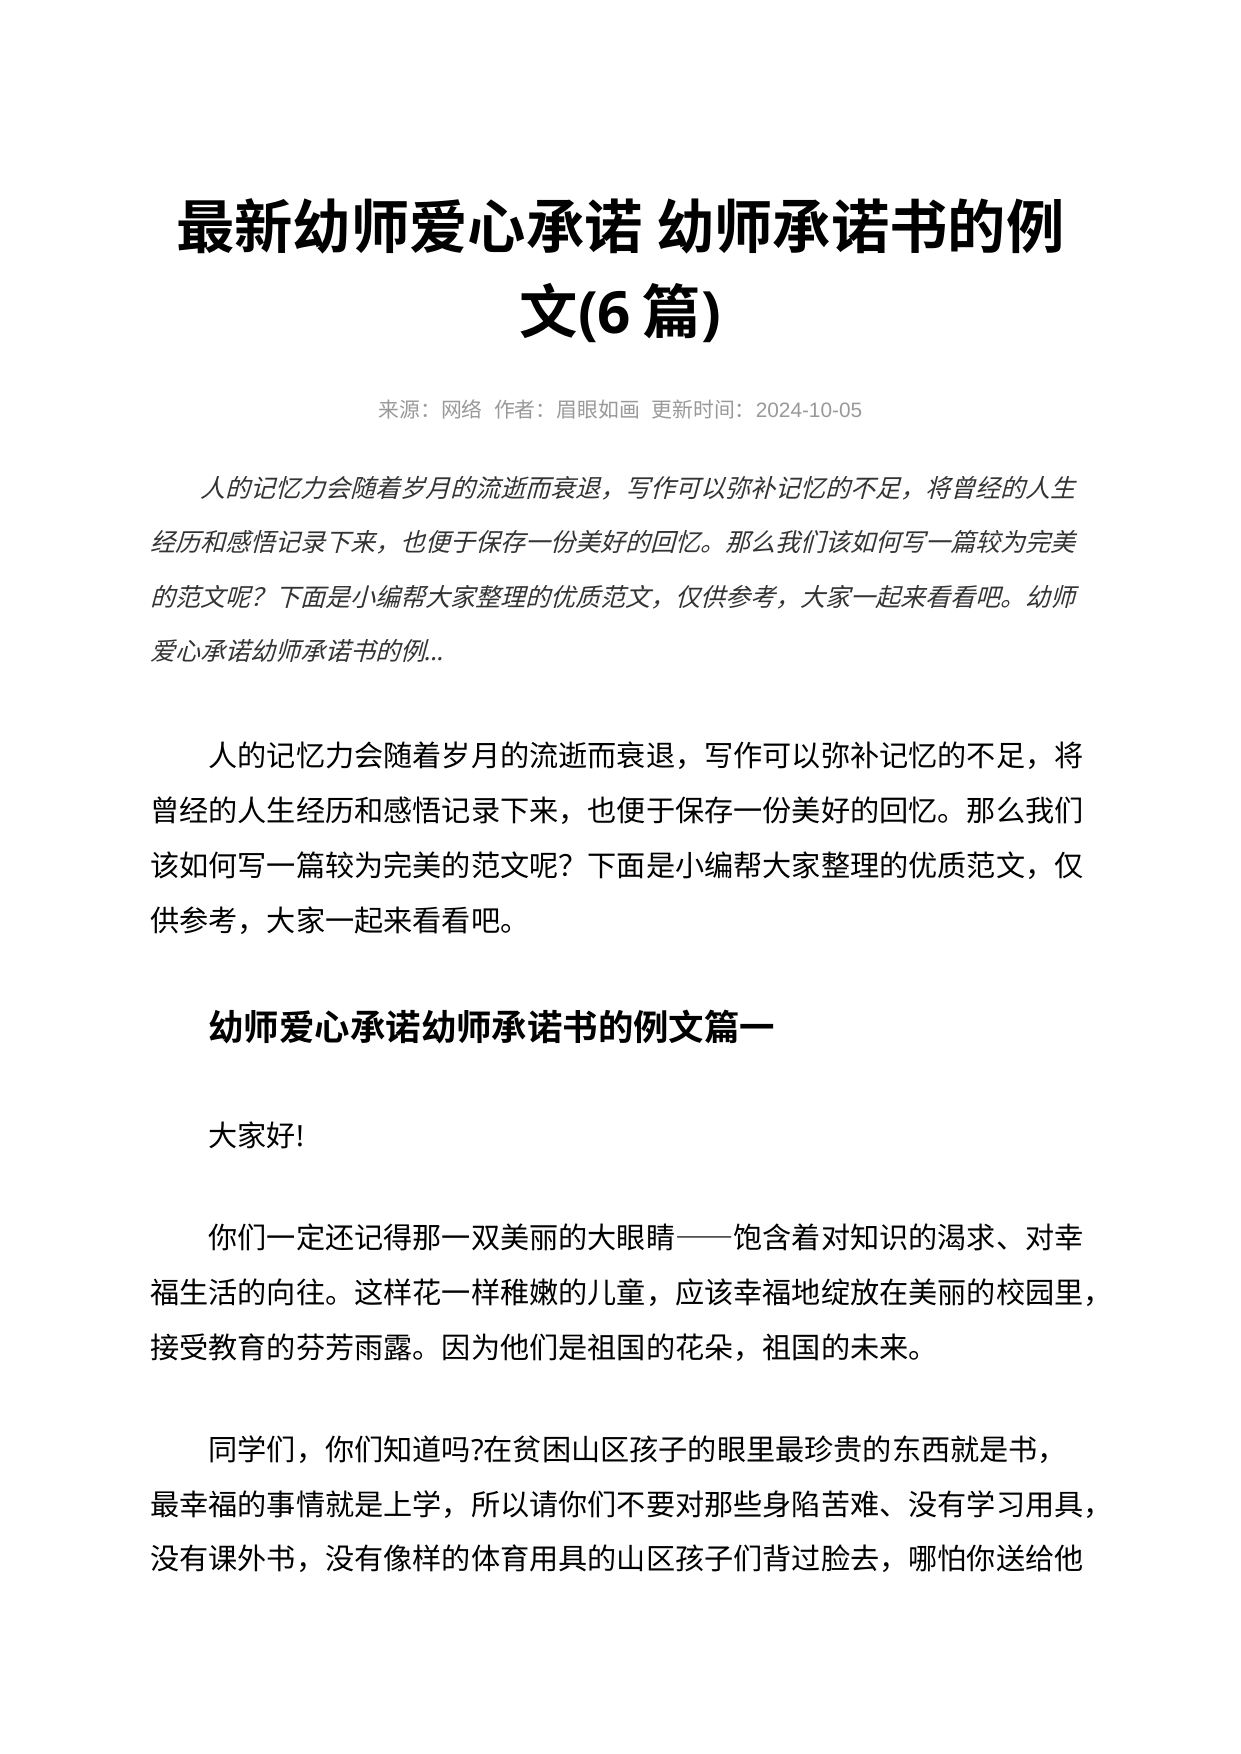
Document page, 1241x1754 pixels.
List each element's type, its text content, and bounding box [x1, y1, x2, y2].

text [150, 1426, 1090, 1578]
subtitle 最新幼师爱心承诺 幼师承诺书的例文(6篇) [150, 181, 1090, 351]
text 人的记忆力会随着岁月的流逝而衰退，写作可以弥补记忆的不足，将曾经的人生经历和感悟记录下来，也便于保存一份美好的回忆。那么我们该如何写一篇较为完美的范文呢？下面是小编帮大家整理的优质范文，仅供参考，大家一起来看看吧。幼师爱心承诺幼师承诺书的例... [150, 468, 1090, 668]
text 大家好! [150, 1112, 1090, 1155]
text 来源：网络 作者：眉眼如画 更新时间：2024-10-05 [150, 397, 1090, 421]
text 幼师爱心承诺幼师承诺书的例文篇一 [150, 999, 1090, 1050]
text 人的记忆力会随着岁月的流逝而衰退，写作可以弥补记忆的不足，将曾经的人生经历和感悟记录下来，也便于保存一份美好的回忆。那么我们该如何写一篇较为完美的范文呢？下面是小编帮大家整理的优质范文，仅供参考，大家一起来看看吧。 [150, 733, 1090, 939]
text 你们一定还记得那一双美丽的大眼睛——饱含着对知识的渴求、对幸福生活的向往。这样花一样稚嫩的儿童，应该幸福地绽放在美丽的校园里，接受教育的芬芳雨露。因为他们是祖国的花朵，祖国的未来。 [150, 1214, 1090, 1367]
